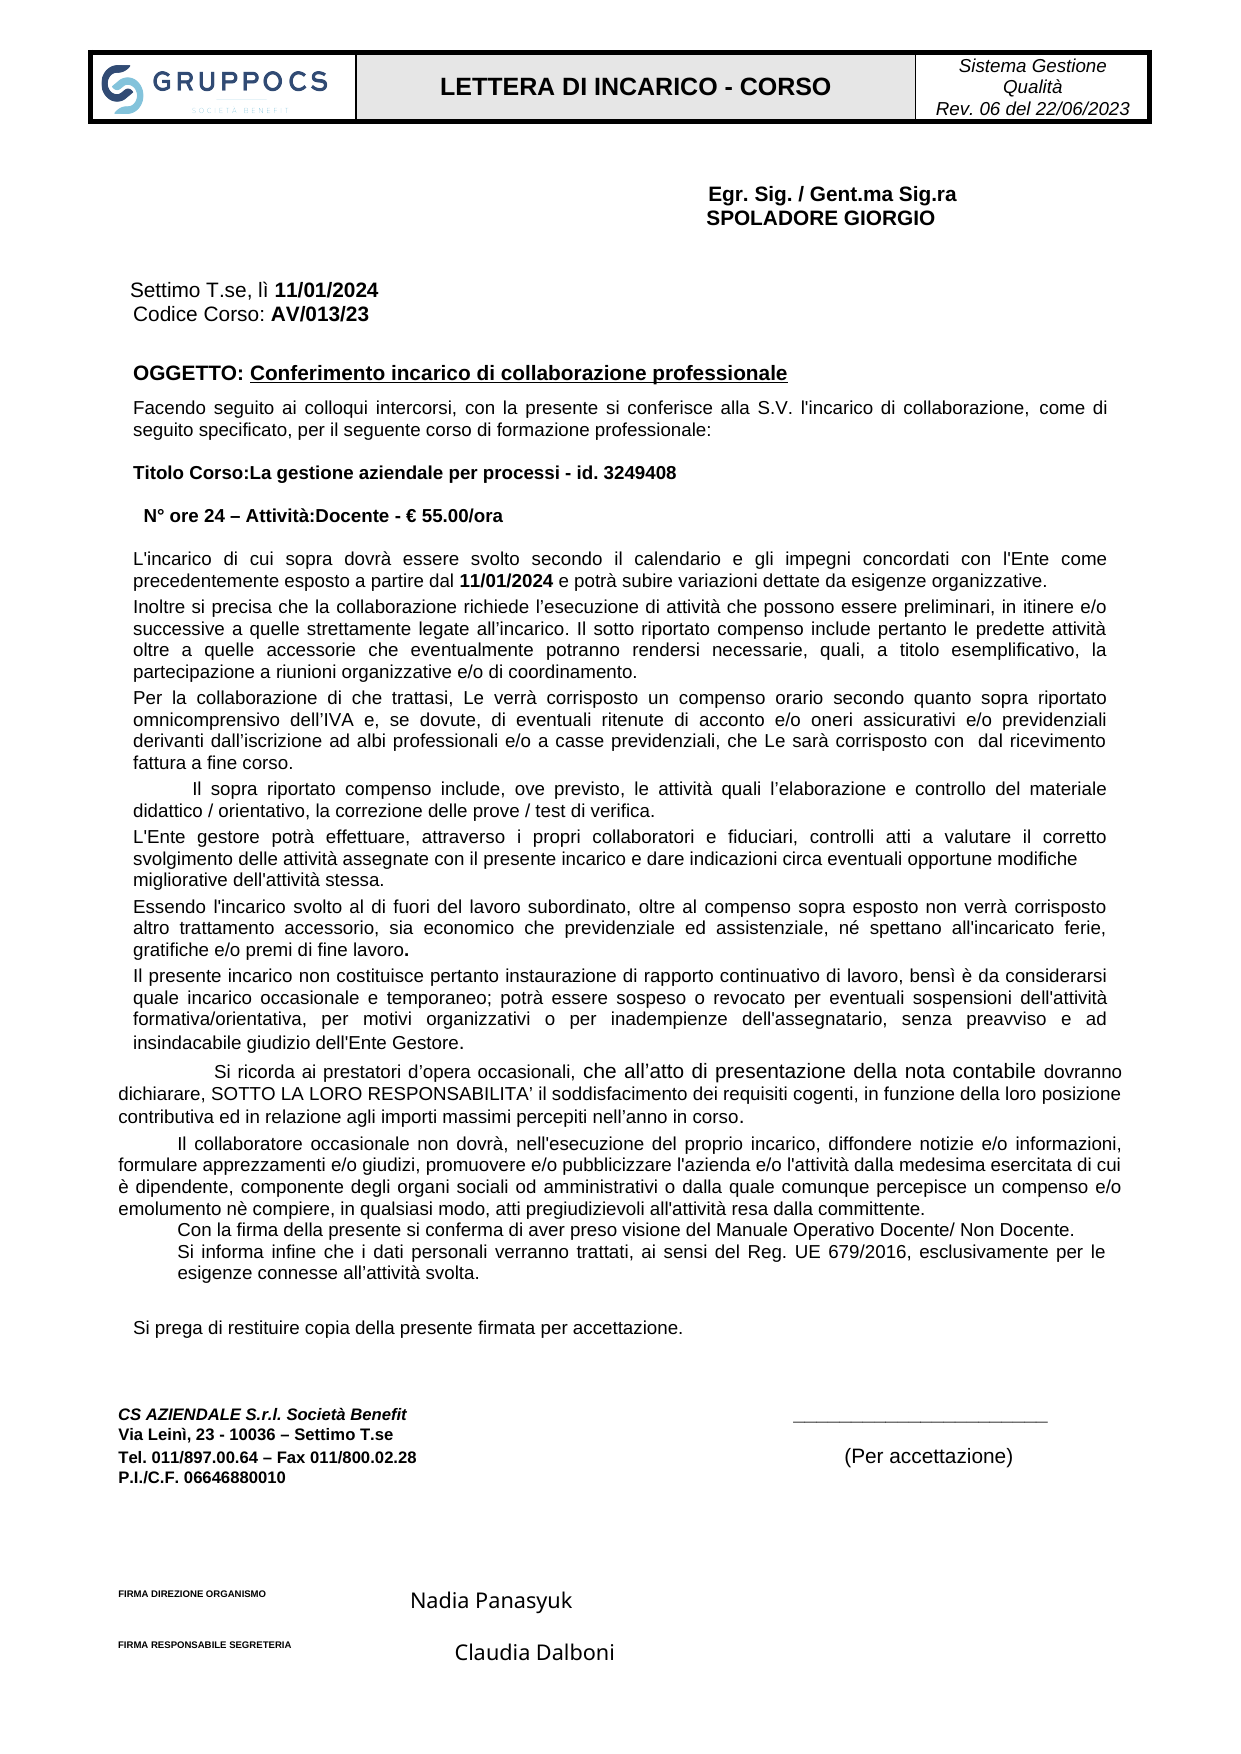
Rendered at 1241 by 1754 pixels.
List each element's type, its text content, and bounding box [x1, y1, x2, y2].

text Inoltre si precisa che la collaborazione richiede l’esecuzione di attività che possono essere preliminari, in itinere e/o successive a quelle strettamente legate all’incarico. Il sotto riportato compenso include pertanto le predette attività oltre a quelle accessorie che eventualmente potranno rendersi necessarie, quali, a titolo esemplificativo, la partecipazione a riunioni organizzative e/o di coordinamento. [133, 596, 1107, 682]
text Si informa infine che i dati personali verranno trattati, ai sensi del Reg. UE 679/2016, esclusivamente per le esigenze connesse all’attività svolta. [177, 1241, 1107, 1284]
text Con la firma della presente si conferma di aver preso visione del Manuale Operativo Docente/ Non Docente. [118, 1219, 1122, 1241]
picture [101, 65, 331, 115]
table_header FIRMA DIREZIONE ORGANISMO [107, 1564, 399, 1615]
text P.I./C.F. 06646880010 [118, 1468, 1107, 1487]
text Egr. Sig. / Gent.ma Sig.ra [634, 181, 1122, 205]
text Il sopra riportato compenso include, ove previsto, le attività quali l’elaborazione e controllo del materiale didattico / orientativo, la correzione delle prove / test di verifica. [133, 778, 1107, 821]
text Facendo seguito ai colloqui intercorsi, con la presente si conferisce alla S.V. l'incarico di collaborazione, come di seguito specificato, per il seguente corso di formazione professionale: [133, 397, 1107, 440]
text Essendo l'incarico svolto al di fuori del lavoro subordinato, oltre al compenso sopra esposto non verrà corrisposto altro trattamento accessorio, sia economico che previdenziale ed assistenziale, né spettano all'incaricato ferie, gratifiche e/o premi di fine lavoro. [133, 896, 1107, 960]
table_cell Claudia Dalboni [443, 1615, 1126, 1666]
text Codice Corso: AV/013/23 [133, 301, 1122, 325]
table_cell FIRMA RESPONSABILE SEGRETERIA [107, 1615, 443, 1666]
text Per la collaborazione di che trattasi, Le verrà corrisposto un compenso orario secondo quanto sopra riportato omnicomprensivo dell’IVA e, se dovute, di eventuali ritenute di acconto e/o oneri assicurativi e/o previdenziali derivanti dall’iscrizione ad albi professionali e/o a casse previdenziali, che Le sarà corrisposto con dal ricevimento fattura a fine corso. [133, 687, 1107, 773]
text OGGETTO: Conferimento incarico di collaborazione professionale [133, 361, 1107, 385]
text N° ore 24 – Attività:Docente - € 55.00/ora [133, 505, 1107, 527]
text CS AZIENDALE S.r.l. Società Benefit ______________________ [118, 1401, 1107, 1425]
text Il presente incarico non costituisce pertanto instaurazione di rapporto continuativo di lavoro, bensì è da considerarsi quale incarico occasionale e temporaneo; potrà essere sospeso o revocato per eventuali sospensioni dell'attività formativa/orientativa, per motivi organizzativi o per inadempienze dell'assegnatario, senza preavviso e ad insindacabile giudizio dell'Ente Gestore. [133, 965, 1107, 1054]
text Via Leinì, 23 - 10036 – Settimo T.se [118, 1425, 1107, 1444]
text Settimo T.se, lì 11/01/2024 [118, 277, 1122, 301]
text L'Ente gestore potrà effettuare, attraverso i propri collaboratori e fiduciari, controlli atti a valutare il corretto svolgimento delle attività assegnate con il presente incarico e dare indicazioni circa eventuali opportune modifiche [133, 826, 1107, 869]
text SPOLADORE GIORGIO [118, 205, 1122, 229]
text Titolo Corso:La gestione aziendale per processi - id. 3249408 [133, 462, 1107, 483]
text Si ricorda ai prestatori d’opera occasionali, che all’atto di presentazione della nota contabile dovranno dichiarare, SOTTO LA LORO RESPONSABILITA’ il soddisfacimento dei requisiti cogenti, in funzione della loro posizione contributiva ed in relazione agli importi massimi percepiti nell’anno in corso. [118, 1058, 1122, 1128]
text L'incarico di cui sopra dovrà essere svolto secondo il calendario e gli impegni concordati con l'Ente come precedentemente esposto a partire dal 11/01/2024 e potrà subire variazioni dettate da esigenze organizzative. [133, 548, 1107, 591]
table_header Nadia Panasyuk [399, 1564, 856, 1615]
text Il collaboratore occasionale non dovrà, nell'esecuzione del proprio incarico, diffondere notizie e/o informazioni, formulare apprezzamenti e/o giudizi, promuovere e/o pubblicizzare l'azienda e/o l'attività dalla medesima esercitata di cui è dipendente, componente degli organi sociali od amministrativi o dalla quale comunque percepisce un compenso e/o emolumento nè compiere, in qualsiasi modo, atti pregiudizievoli all'attività resa dalla committente. [118, 1133, 1122, 1219]
text migliorative dell'attività stessa. [133, 869, 1107, 891]
text Si prega di restituire copia della presente firmata per accettazione. [133, 1317, 1107, 1339]
text Tel. 011/897.00.64 – Fax 011/800.02.28 (Per accettazione) [118, 1444, 1107, 1468]
